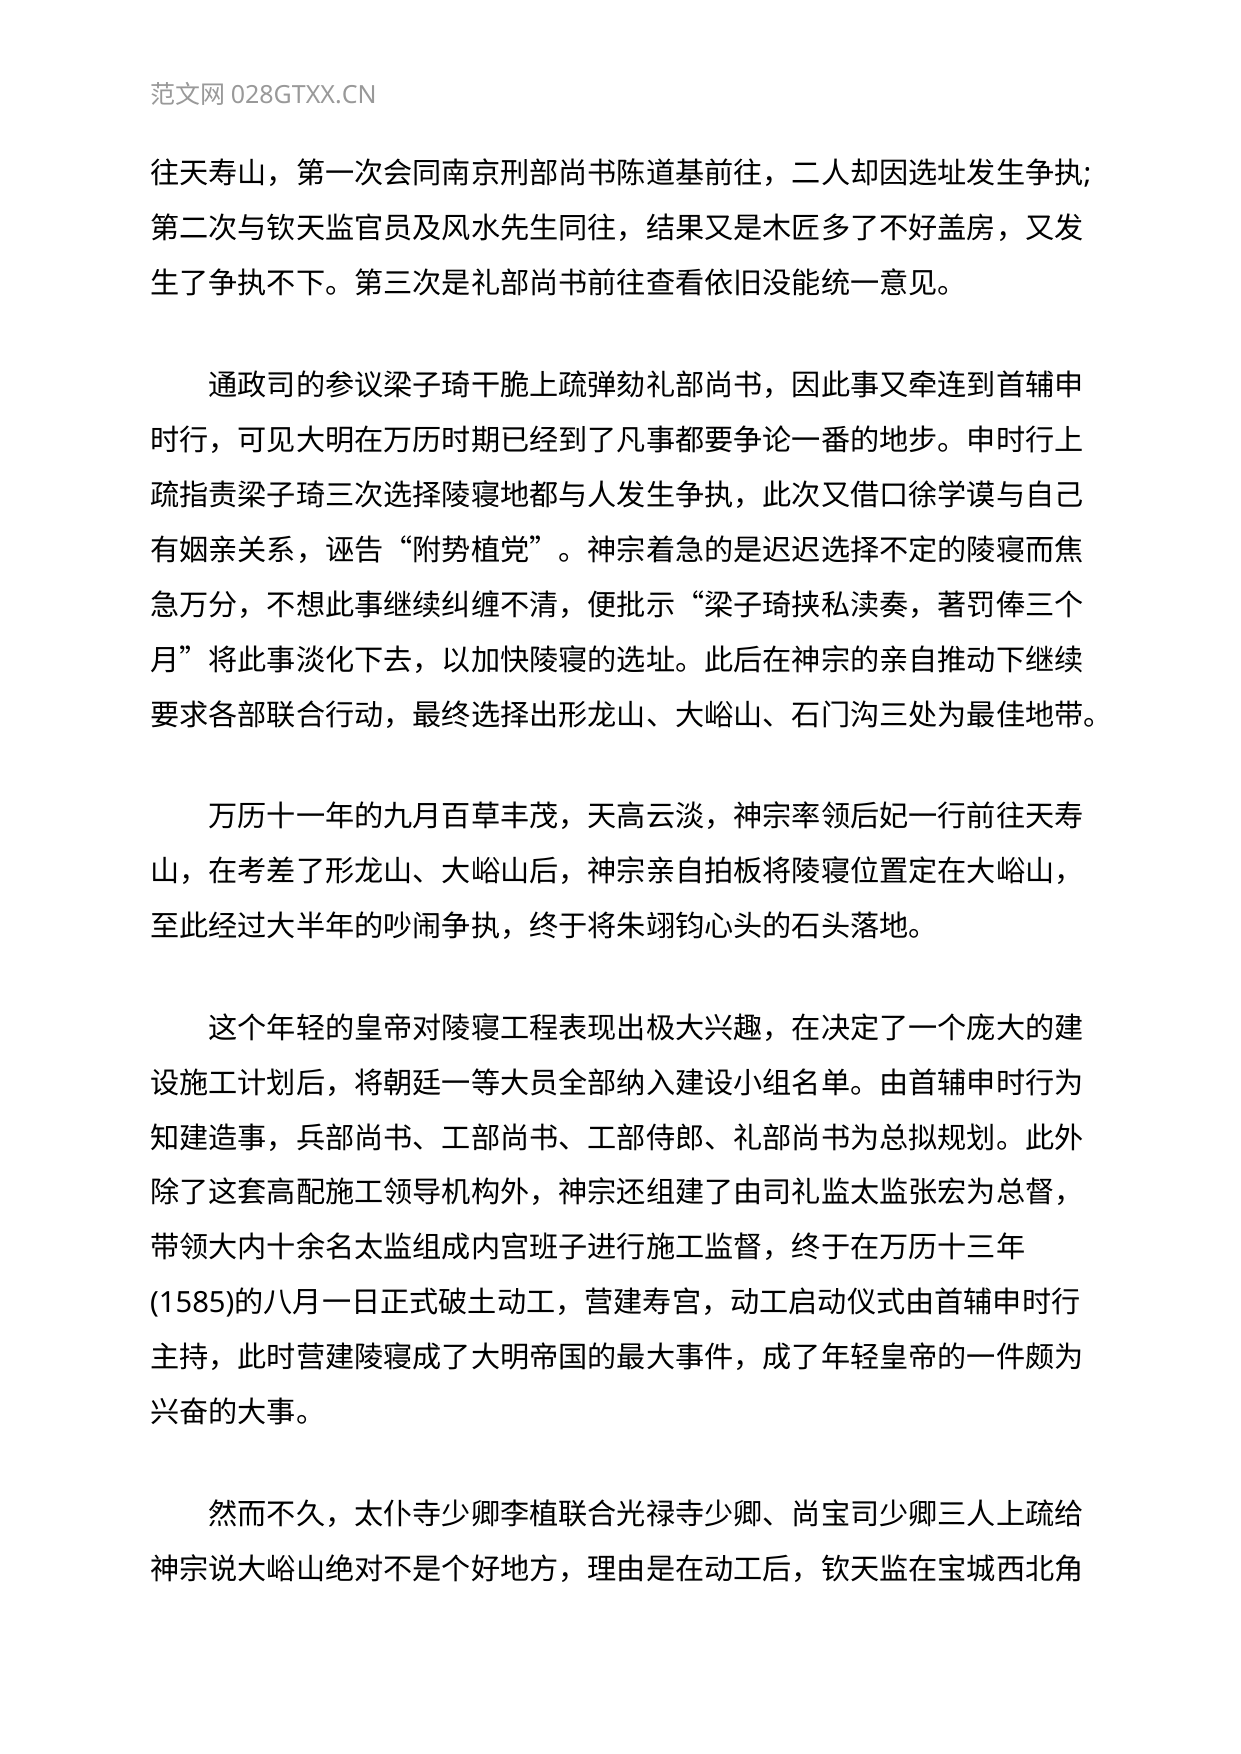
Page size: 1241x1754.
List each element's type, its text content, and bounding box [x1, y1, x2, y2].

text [150, 1491, 1090, 1588]
text 万历十一年的九月百草丰茂，天高云淡，神宗率领后妃一行前往天寿山，在考差了形龙山、大峪山后，神宗亲自拍板将陵寝位置定在大峪山，至此经过大半年的吵闹争执，终于将朱翊钧心头的石头落地。 [150, 793, 1090, 945]
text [150, 150, 1090, 302]
text 通政司的参议梁子琦干脆上疏弹劾礼部尚书，因此事又牵连到首辅申时行，可见大明在万历时期已经到了凡事都要争论一番的地步。申时行上疏指责梁子琦三次选择陵寝地都与人发生争执，此次又借口徐学谟与自己有姻亲关系，诬告“附势植党”。神宗着急的是迟迟选择不定的陵寝而焦急万分，不想此事继续纠缠不清，便批示“梁子琦挟私渎奏，著罚俸三个月”将此事淡化下去，以加快陵寝的选址。此后在神宗的亲自推动下继续要求各部联合行动，最终选择出形龙山、大峪山、石门沟三处为最佳地带。 [150, 362, 1090, 733]
text 这个年轻的皇帝对陵寝工程表现出极大兴趣，在决定了一个庞大的建设施工计划后，将朝廷一等大员全部纳入建设小组名单。由首辅申时行为知建造事，兵部尚书、工部尚书、工部侍郎、礼部尚书为总拟规划。此外除了这套高配施工领导机构外，神宗还组建了由司礼监太监张宏为总督，带领大内十余名太监组成内宫班子进行施工监督，终于在万历十三年(1585)的八月一日正式破土动工，营建寿宫，动工启动仪式由首辅申时行主持，此时营建陵寝成了大明帝国的最大事件，成了年轻皇帝的一件颇为兴奋的大事。 [150, 1004, 1090, 1431]
